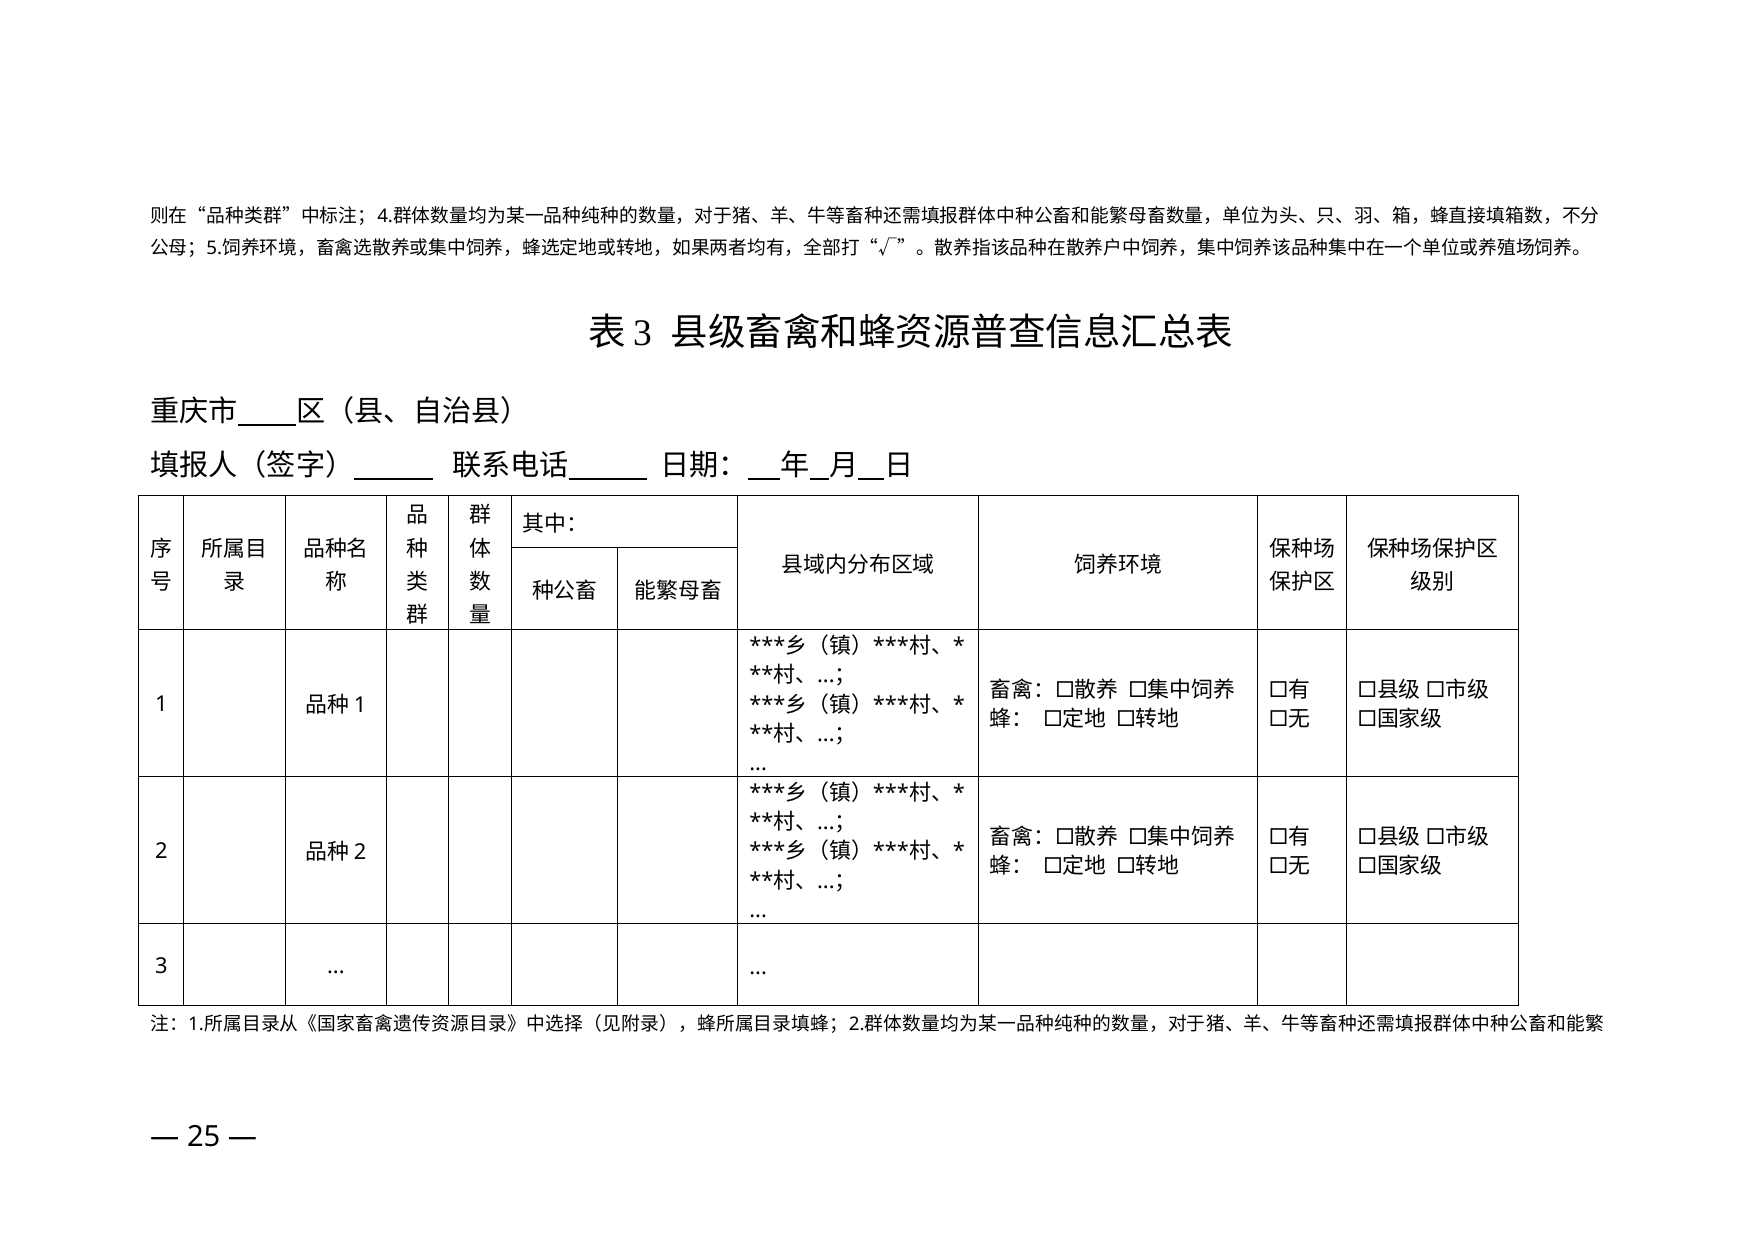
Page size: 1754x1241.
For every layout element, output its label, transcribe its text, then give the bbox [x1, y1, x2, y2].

table_cell [1347, 924, 1518, 1005]
table_cell ***乡（镇）***村、***村、...； ***乡（镇）***村、***村、...； ... [738, 630, 978, 776]
table_cell ... [738, 924, 978, 1005]
text 重庆市 区（县、自治县） [150, 388, 1604, 430]
table_header 饲养环境 [979, 496, 1257, 629]
table_cell 1 [139, 630, 183, 776]
table_cell 2 [139, 777, 183, 923]
table_cell [387, 777, 448, 923]
table_cell [618, 777, 737, 923]
table_cell [184, 630, 285, 776]
table_cell [449, 777, 511, 923]
table_cell 畜禽：散养 集中饲养 蜂： 定地 转地 [979, 777, 1257, 923]
table_cell [979, 924, 1257, 1005]
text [150, 198, 1604, 263]
table_cell [449, 630, 511, 776]
text 填报人（签字） 联系电话 日期： 年 月 日 [150, 430, 1604, 495]
table_header 其中： [512, 496, 737, 547]
table_header 品种名称 [286, 496, 386, 629]
table_header 保种场保护区级别 [1347, 496, 1518, 629]
table_header 保种场保护区 [1258, 496, 1346, 629]
table_cell [618, 630, 737, 776]
table_cell 有 无 [1258, 630, 1346, 776]
table_cell 县级 市级 国家级 [1347, 777, 1518, 923]
table_cell [1258, 924, 1346, 1005]
table_header 县域内分布区域 [738, 496, 978, 629]
table_cell [512, 630, 617, 776]
table_header 群体数量 [449, 496, 511, 629]
table_header 序号 [139, 496, 183, 629]
table_cell [449, 924, 511, 1005]
table_cell 畜禽：散养 集中饲养 蜂： 定地 转地 [979, 630, 1257, 776]
table_cell 3 [139, 924, 183, 1005]
table_cell [512, 924, 617, 1005]
table_cell 种公畜 [512, 548, 617, 629]
table_cell ***乡（镇）***村、***村、...； ***乡（镇）***村、***村、...； ... [738, 777, 978, 923]
table_cell ... [286, 924, 386, 1005]
table_header 所属目录 [184, 496, 285, 629]
table_cell 能繁母畜 [618, 548, 737, 629]
table_cell [184, 924, 285, 1005]
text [150, 1006, 1604, 1039]
text 表3 县级畜禽和蜂资源普查信息汇总表 [217, 292, 1604, 358]
table_cell [387, 924, 448, 1005]
table_cell [512, 777, 617, 923]
table_header 品种类群 [387, 496, 448, 629]
table_cell 县级 市级 国家级 [1347, 630, 1518, 776]
table_cell 有 无 [1258, 777, 1346, 923]
table_cell [618, 924, 737, 1005]
table_cell 品种2 [286, 777, 386, 923]
table_cell [184, 777, 285, 923]
table_cell 品种1 [286, 630, 386, 776]
table_cell [387, 630, 448, 776]
